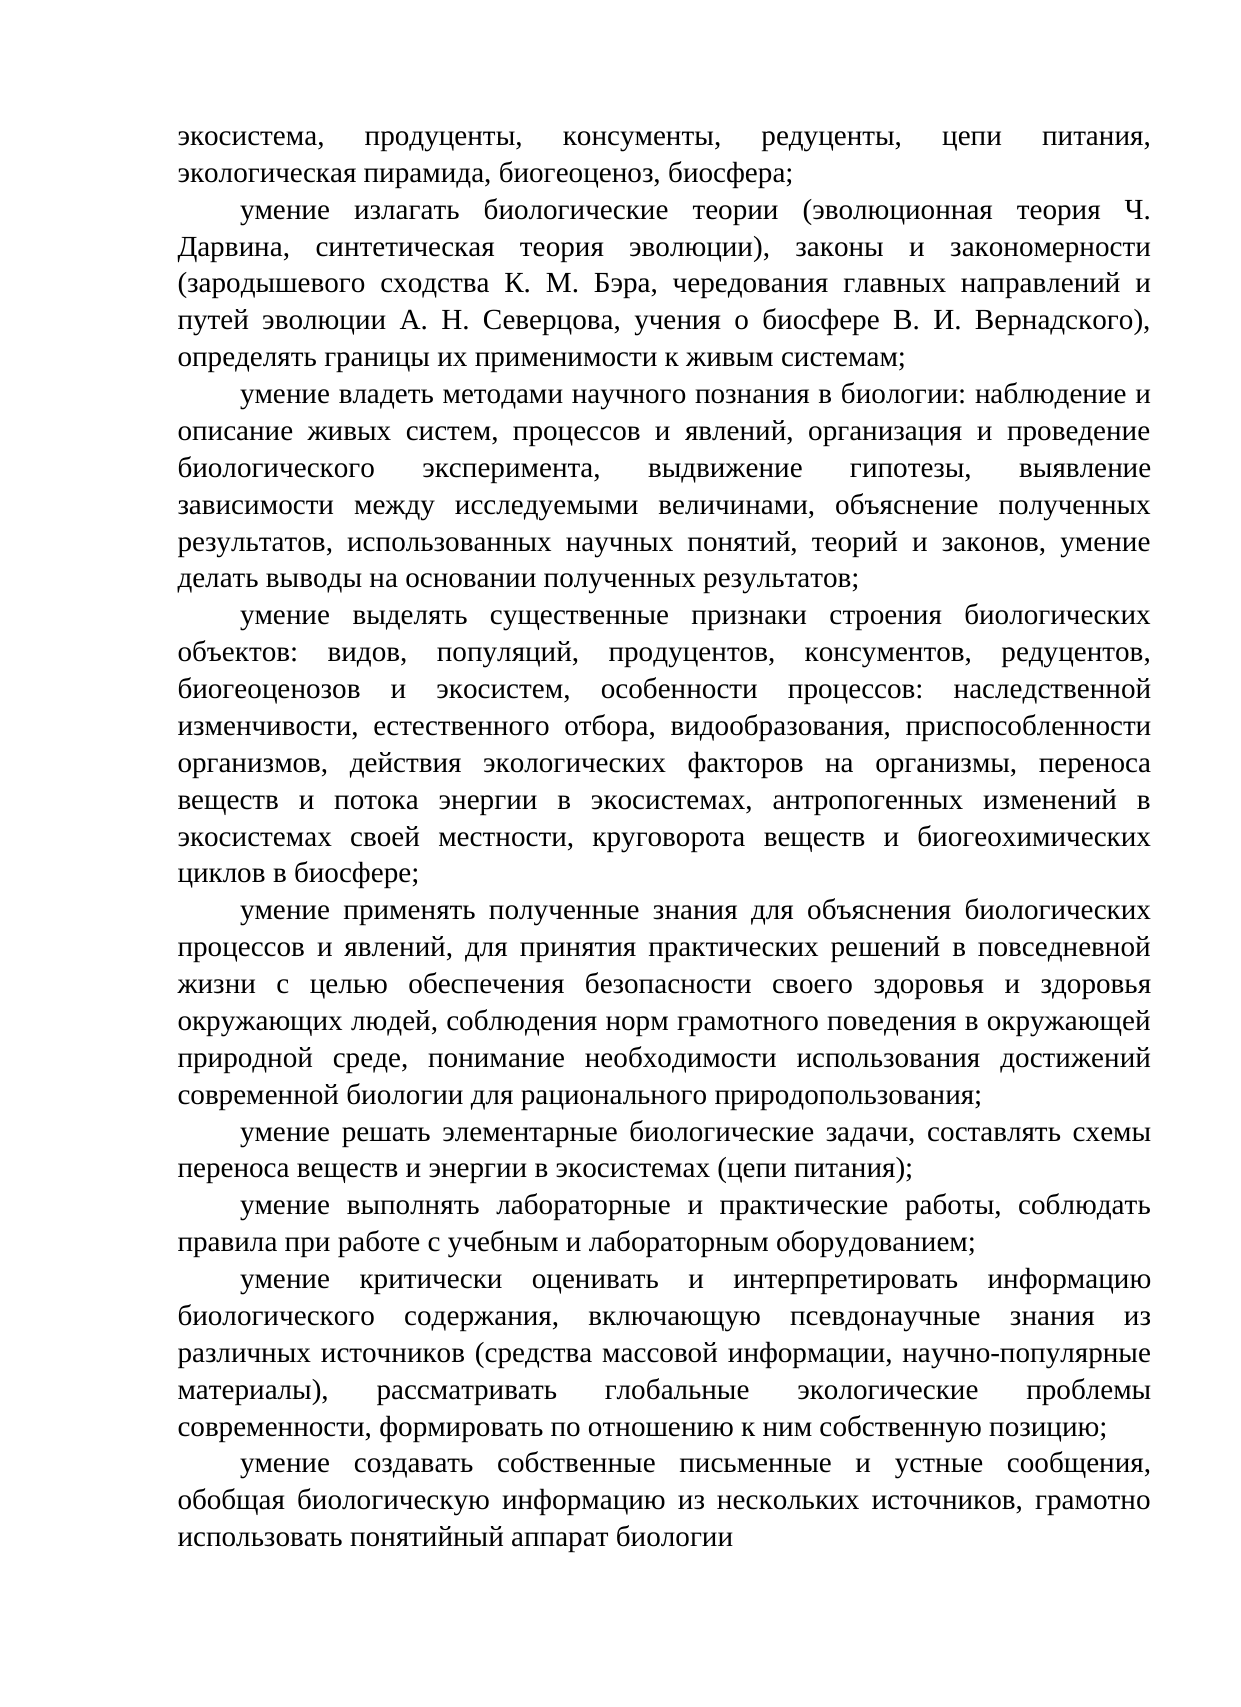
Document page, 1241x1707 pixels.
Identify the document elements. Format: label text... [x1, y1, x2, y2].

text умение выполнять лабораторные и практические работы, соблюдать правила при работе с учебным и лабораторным оборудованием; [177, 1187, 1152, 1258]
text умение выделять существенные признаки строения биологических объектов: видов, популяций, продуцентов, консументов, редуцентов, биогеоценозов и экосистем, особенности процессов: наследственной изменчивости, естественного отбора, видообразования, приспособленности организмов, действия экологических факторов на организмы, переноса веществ и потока энергии в экосистемах, антропогенных изменений в экосистемах своей местности, круговорота веществ и биогеохимических циклов в биосфере; [177, 597, 1152, 889]
text умение решать элементарные биологические задачи, составлять схемы переноса веществ и энергии в экосистемах (цепи питания); [177, 1114, 1152, 1184]
text умение создавать собственные письменные и устные сообщения, обобщая биологическую информацию из нескольких источников, грамотно использовать понятийный аппарат биологии [177, 1446, 1152, 1553]
text умение критически оценивать и интерпретировать информацию биологического содержания, включающую псевдонаучные знания из различных источников (средства массовой информации, научно-популярные материалы), рассматривать глобальные экологические проблемы современности, формировать по отношению к ним собственную позицию; [177, 1261, 1152, 1442]
text умение применять полученные знания для объяснения биологических процессов и явлений, для принятия практических решений в повседневной жизни с целью обеспечения безопасности своего здоровья и здоровья окружающих людей, соблюдения норм грамотного поведения в окружающей природной среде, понимание необходимости использования достижений современной биологии для рационального природопользования; [177, 892, 1152, 1110]
text умение владеть методами научного познания в биологии: наблюдение и описание живых систем, процессов и явлений, организация и проведение биологического эксперимента, выдвижение гипотезы, выявление зависимости между исследуемыми величинами, объяснение полученных результатов, использованных научных понятий, теорий и законов, умение делать выводы на основании полученных результатов; [177, 376, 1152, 594]
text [177, 118, 1152, 188]
text умение излагать биологические теории (эволюционная теория Ч. Дарвина, синтетическая теория эволюции), законы и закономерности (зародышевого сходства К. М. Бэра, чередования главных направлений и путей эволюции А. Н. Северцова, учения о биосфере В. И. Вернадского), определять границы их применимости к живым системам; [177, 192, 1152, 373]
